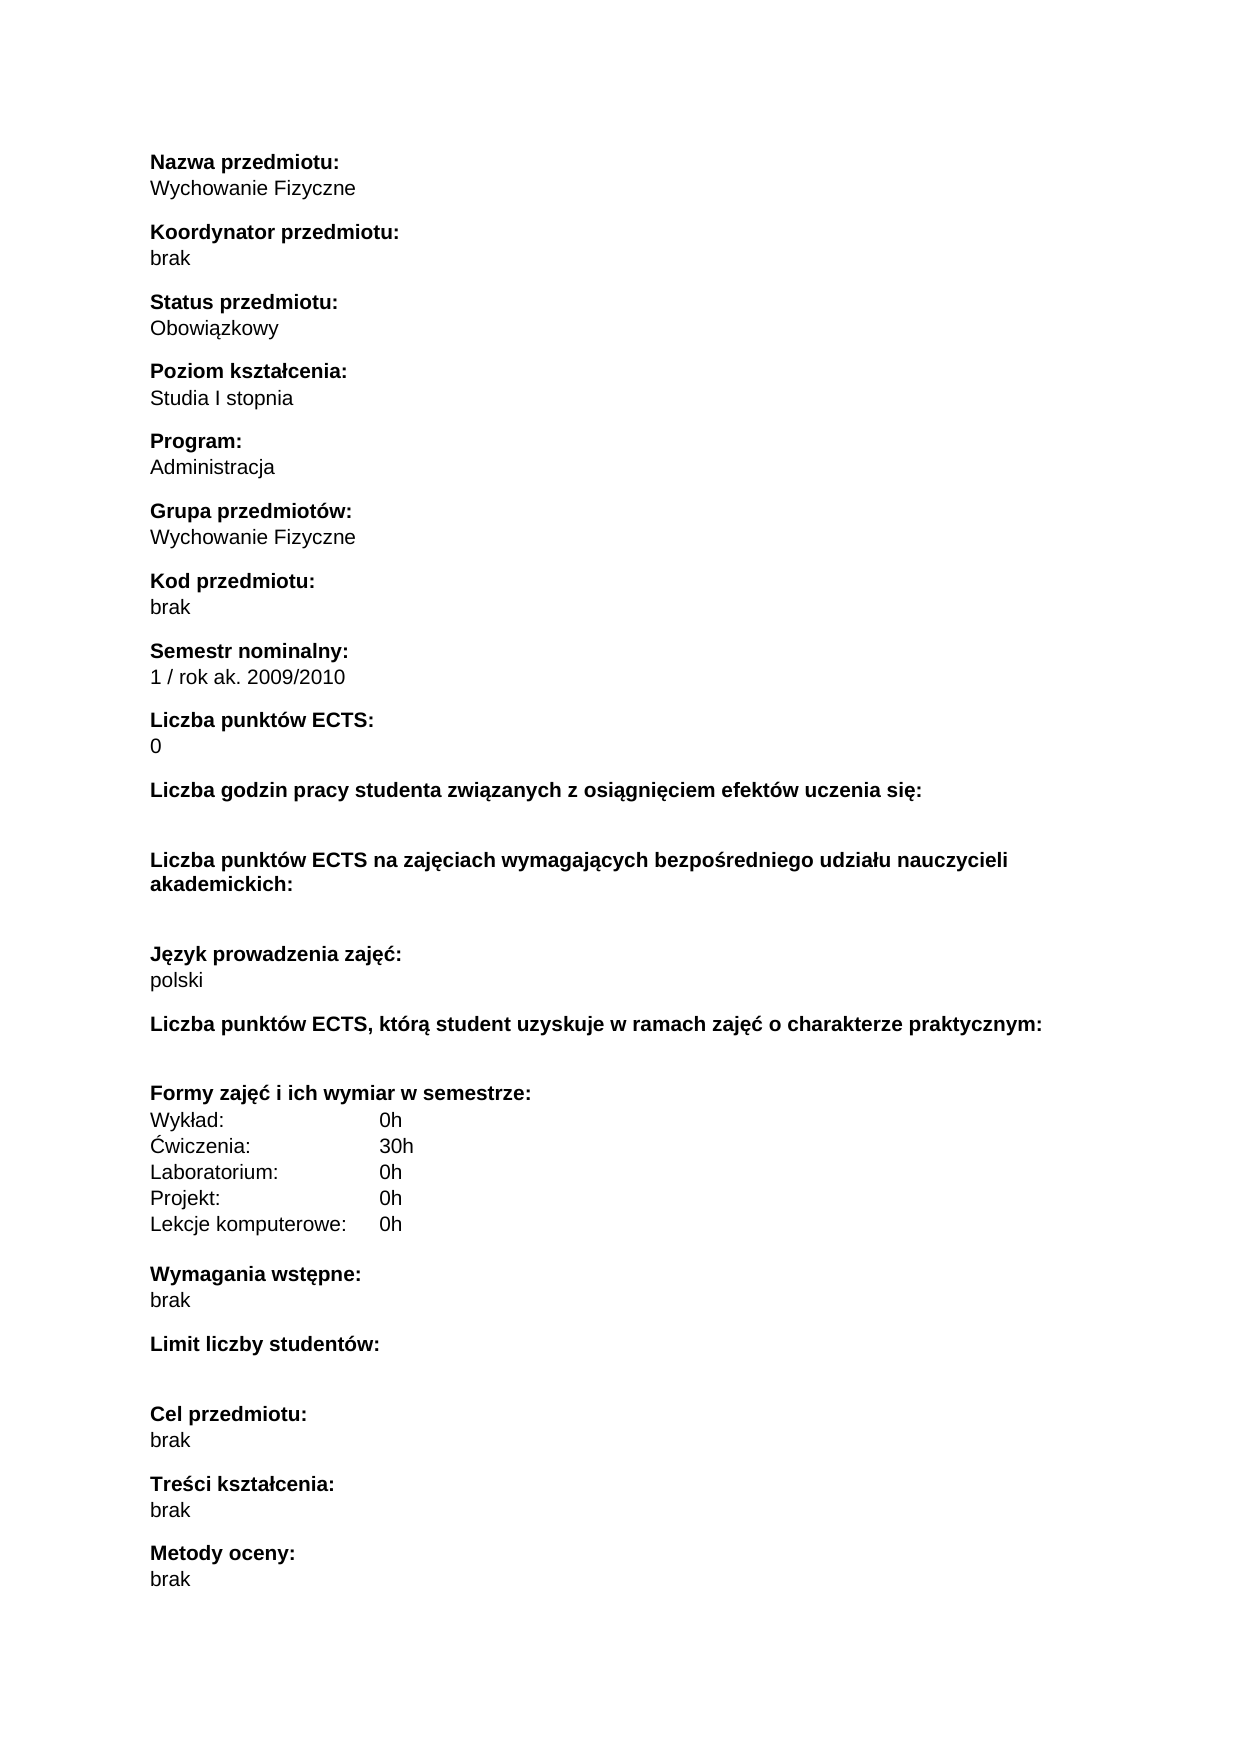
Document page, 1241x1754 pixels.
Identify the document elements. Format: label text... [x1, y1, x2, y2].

text brak [150, 1288, 1090, 1312]
text brak [150, 1428, 1090, 1452]
text Liczba punktów ECTS: [150, 708, 1090, 732]
text Program: [150, 429, 1090, 453]
text Studia I stopnia [150, 385, 1090, 409]
text Cel przedmiotu: [150, 1402, 1090, 1426]
table_cell Ćwiczenia: [140, 1134, 367, 1158]
table_cell 30h [369, 1132, 597, 1158]
text Kod przedmiotu: [150, 569, 1090, 593]
text Poziom kształcenia: [150, 359, 1090, 383]
text Liczba punktów ECTS, którą student uzyskuje w ramach zajęć o charakterze praktycznym: [150, 1011, 1090, 1035]
text Wymagania wstępne: [150, 1262, 1090, 1286]
text Status przedmiotu: [150, 289, 1090, 313]
table_cell Projekt: [140, 1186, 367, 1210]
table_cell Lekcje komputerowe: [140, 1212, 367, 1236]
text Grupa przedmiotów: [150, 499, 1090, 523]
text brak [150, 246, 1090, 270]
text 1 / rok ak. 2009/2010 [150, 664, 1090, 688]
text polski [150, 968, 1090, 992]
text Liczba godzin pracy studenta związanych z osiągnięciem efektów uczenia się: [150, 778, 1090, 802]
table_cell Laboratorium: [140, 1160, 367, 1184]
text Metody oceny: [150, 1541, 1090, 1565]
text Formy zajęć i ich wymiar w semestrze: [150, 1081, 1090, 1105]
text 0 [150, 734, 1090, 758]
text Administracja [150, 455, 1090, 479]
table_header 0h [369, 1108, 597, 1132]
text Limit liczby studentów: [150, 1332, 1090, 1356]
text Język prowadzenia zajęć: [150, 942, 1090, 966]
text Nazwa przedmiotu: [150, 150, 1090, 174]
text Koordynator przedmiotu: [150, 220, 1090, 244]
text Obowiązkowy [150, 316, 1090, 339]
table_cell 0h [369, 1210, 597, 1236]
text Wychowanie Fizyczne [150, 525, 1090, 549]
text brak [150, 595, 1090, 619]
text brak [150, 1567, 1090, 1591]
text Semestr nominalny: [150, 638, 1090, 662]
text Wychowanie Fizyczne [150, 176, 1090, 200]
table_header Wykład: [140, 1108, 367, 1132]
table_cell 0h [369, 1184, 597, 1210]
text Treści kształcenia: [150, 1471, 1090, 1495]
text Liczba punktów ECTS na zajęciach wymagających bezpośredniego udziału nauczycieli akademickich: [150, 848, 1090, 896]
text brak [150, 1497, 1090, 1521]
table_cell 0h [369, 1158, 597, 1184]
